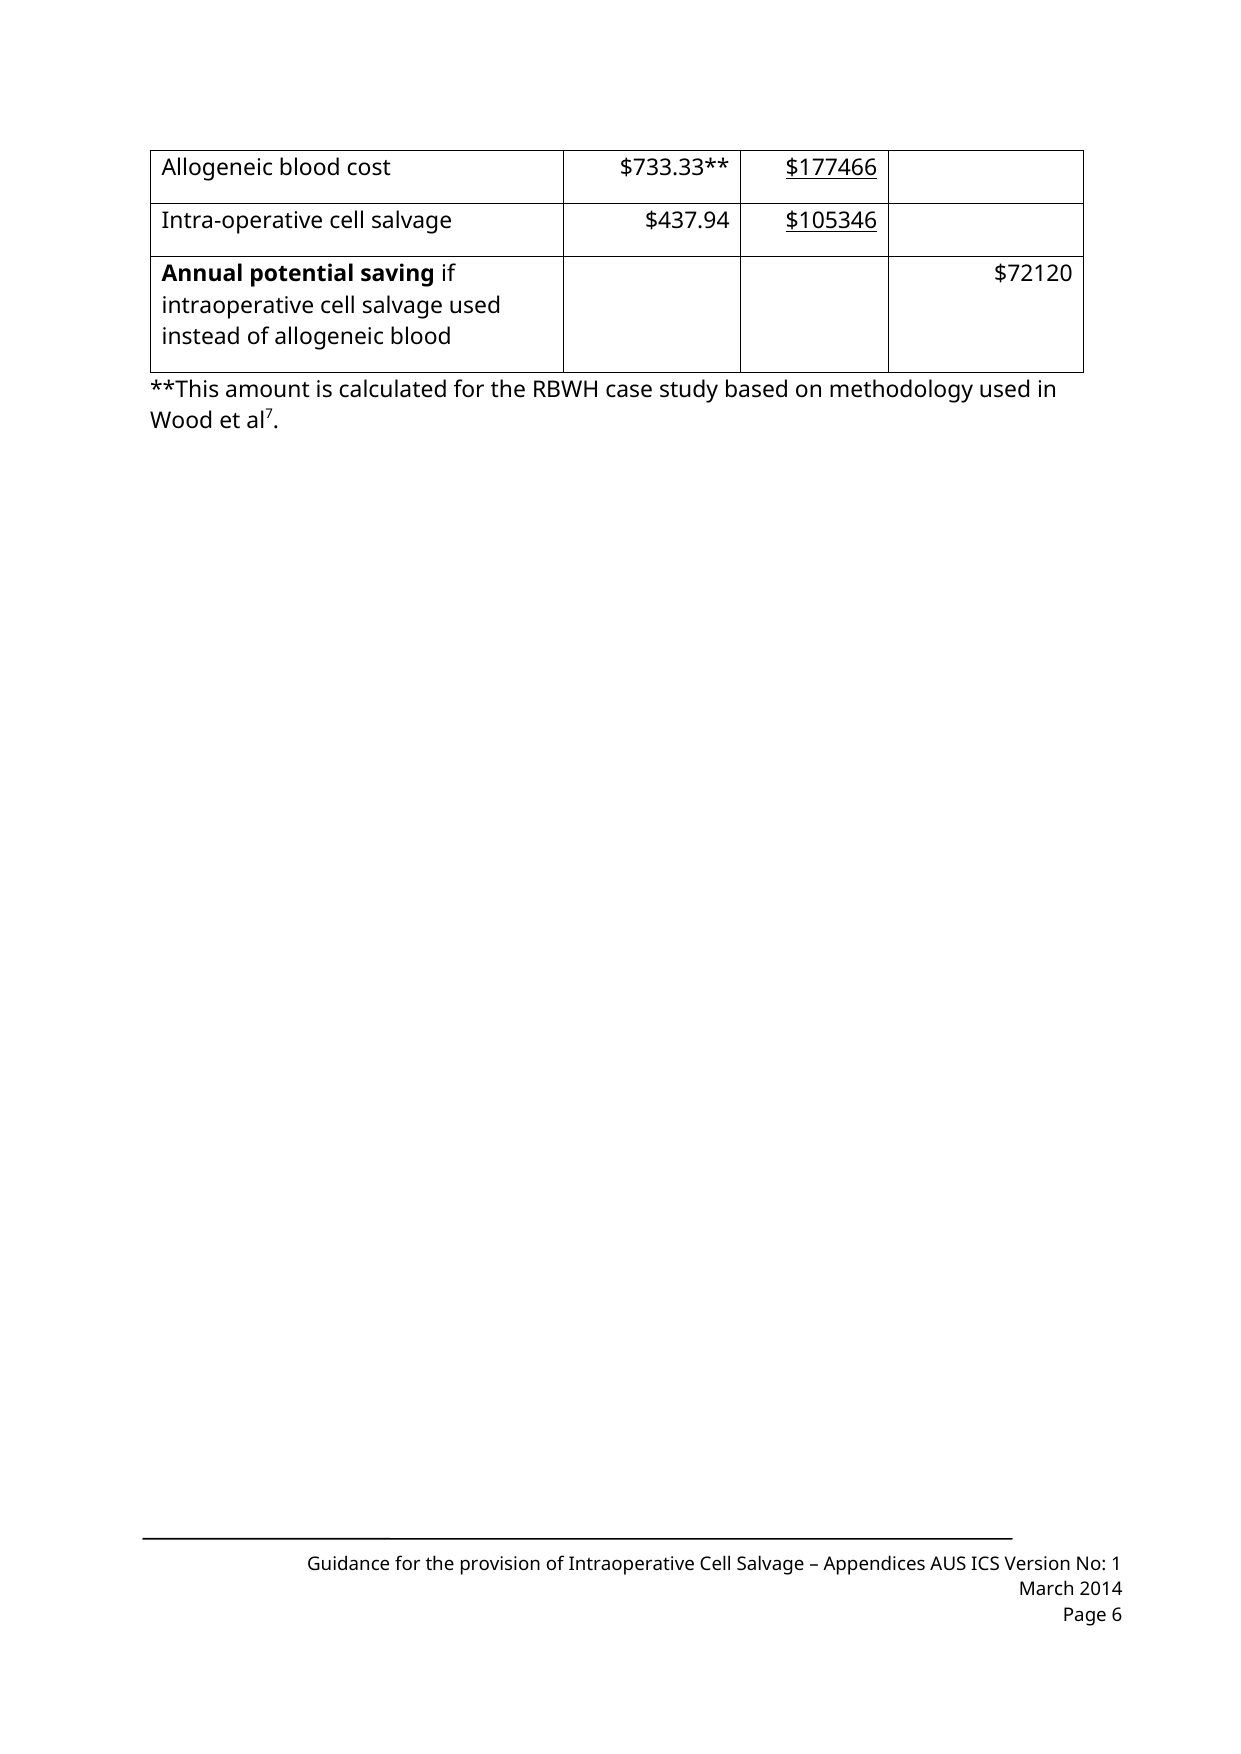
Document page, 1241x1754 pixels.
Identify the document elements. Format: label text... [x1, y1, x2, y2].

table_cell Allogeneic blood cost [151, 151, 563, 203]
table_cell $437.94 [564, 204, 740, 256]
table_cell Annual potential saving if intraoperative cell salvage used instead of allogeneic blood [151, 257, 563, 372]
table_cell Intra-operative cell salvage [151, 204, 563, 256]
table_cell $105346 [741, 204, 888, 256]
table_cell $72120 [889, 257, 1083, 372]
table_cell $177466 [741, 151, 888, 203]
table_cell [889, 151, 1083, 203]
table_cell $733.33** [564, 151, 740, 203]
table_cell [741, 257, 888, 372]
text **This amount is calculated for the RBWH case study based on methodology used in Wood et al7. [150, 373, 1122, 435]
table_cell [889, 204, 1083, 256]
table_cell [564, 257, 740, 372]
